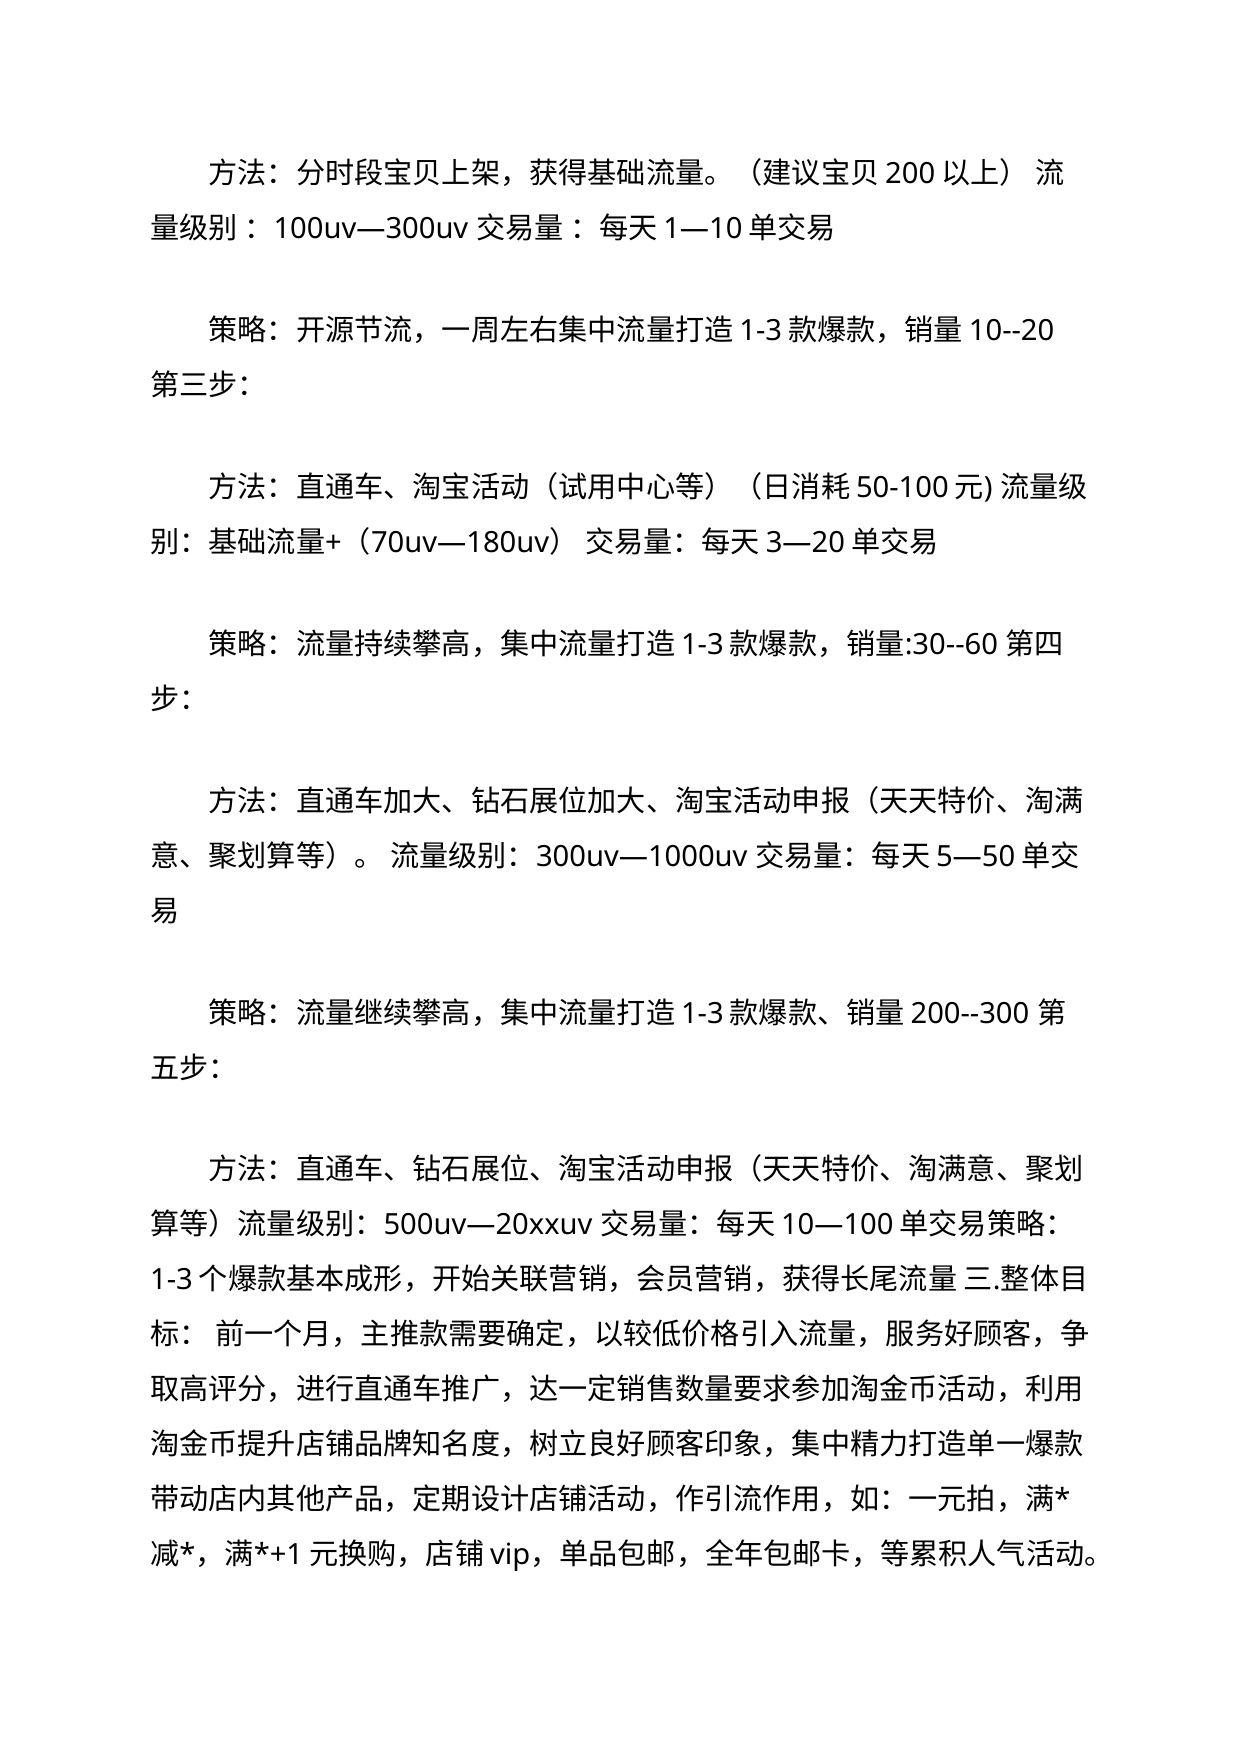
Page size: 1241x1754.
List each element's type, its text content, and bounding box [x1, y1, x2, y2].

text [150, 1146, 1090, 1573]
text 方法：直通车加大、钻石展位加大、淘宝活动申报（天天特价、淘满意、聚划算等）。 流量级别：300uv—1000uv 交易量：每天5—50单交易 [150, 777, 1090, 930]
text 策略：开源节流，一周左右集中流量打造1-3款爆款，销量10--20 第三步： [150, 307, 1090, 404]
text 方法：直通车、淘宝活动（试用中心等）（日消耗50-100元) 流量级别：基础流量+（70uv—180uv） 交易量：每天3—20单交易 [150, 464, 1090, 561]
text 方法：分时段宝贝上架，获得基础流量。（建议宝贝200以上） 流量级别 ：100uv—300uv 交易量 ：每天1—10单交易 [150, 150, 1090, 247]
text 策略：流量持续攀高，集中流量打造1-3款爆款，销量:30--60 第四步： [150, 621, 1090, 718]
text 策略：流量继续攀高，集中流量打造1-3款爆款、销量200--300 第五步： [150, 989, 1090, 1086]
